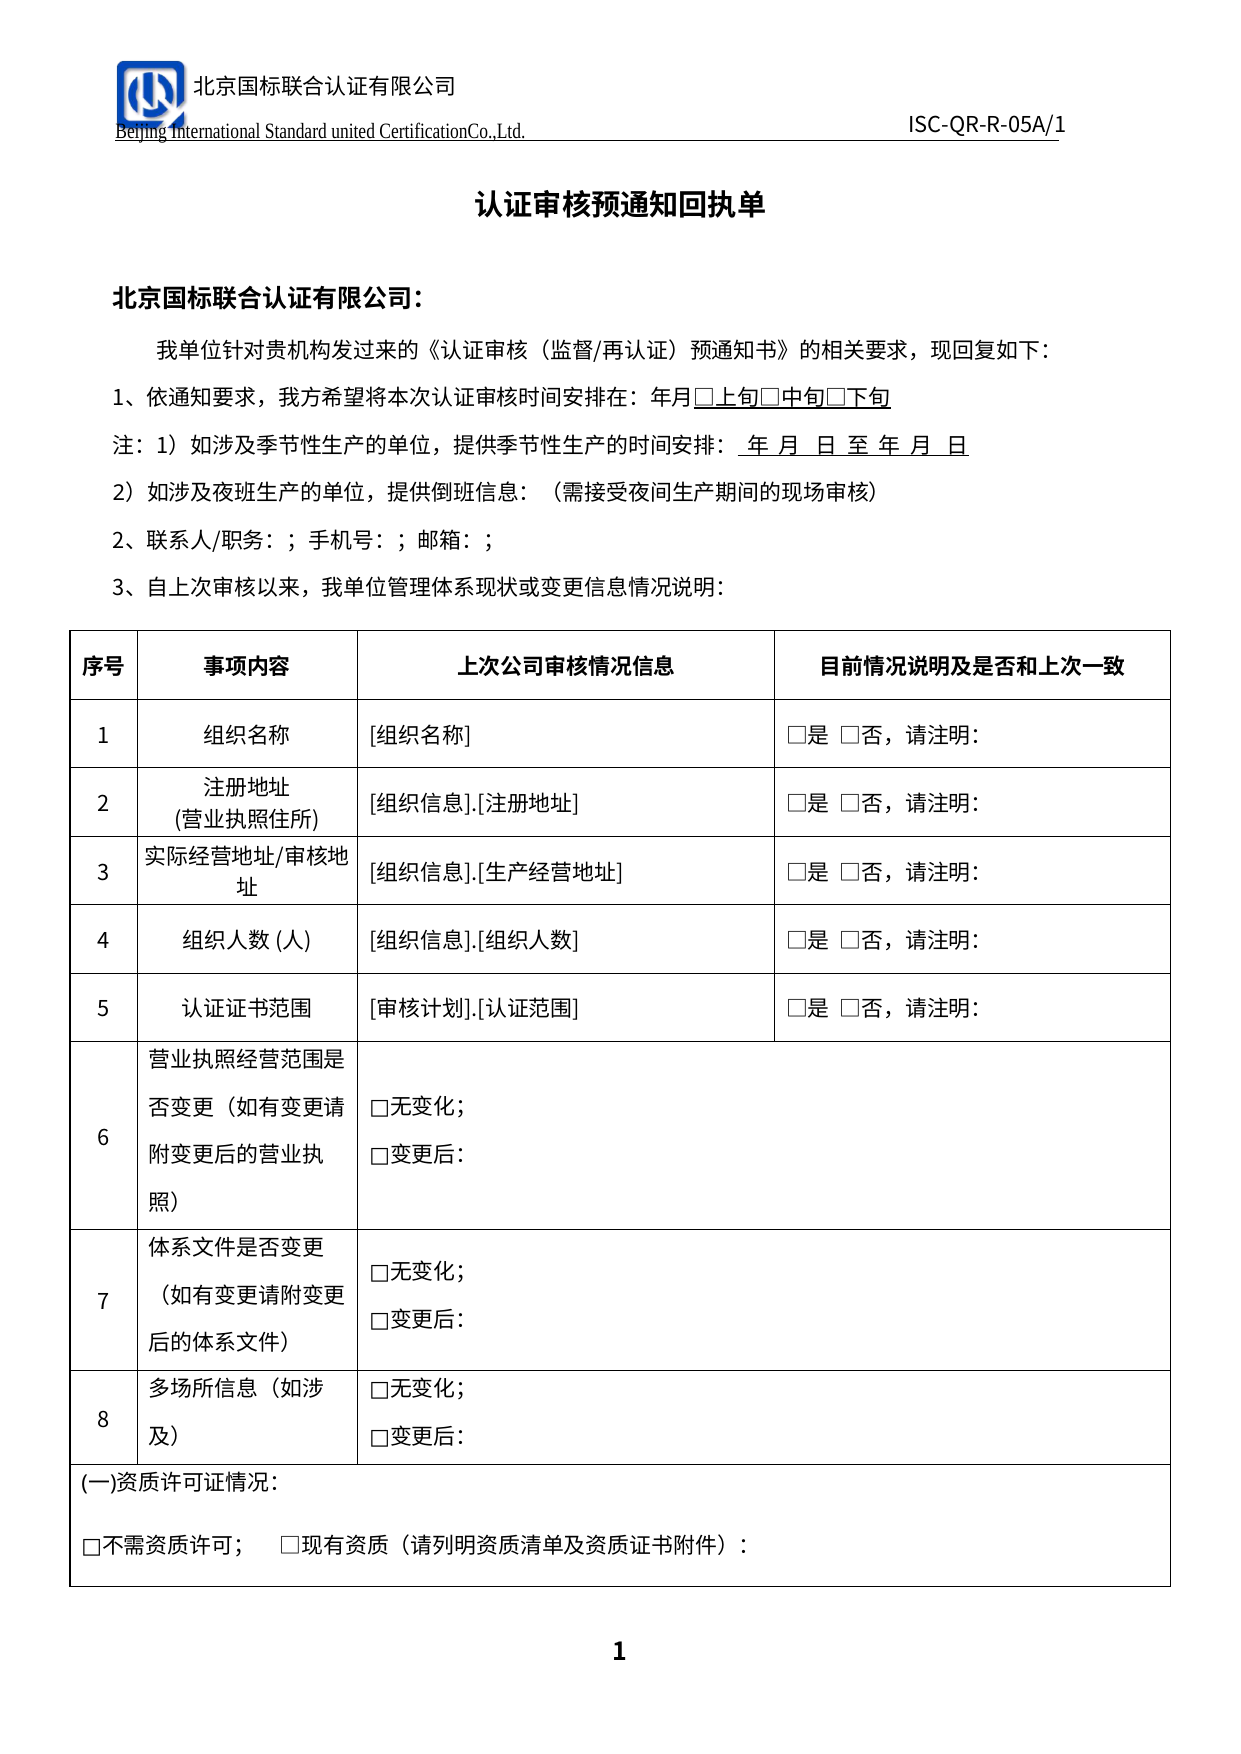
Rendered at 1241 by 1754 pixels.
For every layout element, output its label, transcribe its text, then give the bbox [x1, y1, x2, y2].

table_cell (一)资质许可证情况： □不需资质许可； □现有资质（请列明资质清单及资质证书附件）： [71, 1465, 1170, 1586]
table_cell 7 [71, 1230, 137, 1370]
table_cell [组织信息].[组织人数] [358, 905, 774, 972]
table_cell 体系文件是否变更（如有变更请附变更后的体系文件） [138, 1230, 357, 1370]
table_cell 1 [71, 700, 137, 767]
table_header 序号 [71, 631, 137, 699]
text 3、自上次审核以来，我单位管理体系现状或变更信息情况说明： [112, 570, 1128, 602]
table_cell 多场所信息（如涉及） [138, 1371, 357, 1464]
table_cell 2 [71, 768, 137, 836]
table_cell 认证证书范围 [138, 974, 357, 1041]
table_cell 实际经营地址/审核地址 [138, 837, 357, 904]
table_cell [组织信息].[注册地址] [358, 768, 774, 836]
table_cell 组织人数 (人) [138, 905, 357, 972]
text 我单位针对贵机构发过来的《认证审核（监督/再认证）预通知书》的相关要求，现回复如下： [112, 333, 1128, 364]
table_cell 6 [71, 1042, 137, 1229]
text 1、依通知要求，我方希望将本次认证审核时间安排在：年月□上旬□中旬□下旬 [112, 380, 1128, 412]
table_cell 8 [71, 1371, 137, 1464]
table_cell □是 □否，请注明： [775, 837, 1170, 904]
table_cell 注册地址 (营业执照住所) [138, 768, 357, 836]
text 认证审核预通知回执单 [112, 182, 1128, 224]
table_cell [组织名称] [358, 700, 774, 767]
table_cell □无变化； □变更后： [358, 1230, 1170, 1370]
table_cell 营业执照经营范围是否变更（如有变更请附变更后的营业执照） [138, 1042, 357, 1229]
text 北京国标联合认证有限公司： [112, 278, 1128, 314]
table_cell [组织信息].[生产经营地址] [358, 837, 774, 904]
text 2）如涉及夜班生产的单位，提供倒班信息：（需接受夜间生产期间的现场审核） [112, 475, 1128, 507]
table_header 上次公司审核情况信息 [358, 631, 774, 699]
table_cell □是 □否，请注明： [775, 905, 1170, 972]
table_cell □无变化； □变更后： [358, 1042, 1170, 1229]
table_cell □无变化； □变更后： [358, 1371, 1170, 1464]
table_header 目前情况说明及是否和上次一致 [775, 631, 1170, 699]
picture [115, 59, 189, 133]
table_cell □是 □否，请注明： [775, 974, 1170, 1041]
table_cell □是 □否，请注明： [775, 768, 1170, 836]
table_cell 5 [71, 974, 137, 1041]
table_header 事项内容 [138, 631, 357, 699]
table_cell 4 [71, 905, 137, 972]
table_cell [审核计划].[认证范围] [358, 974, 774, 1041]
table_cell □是 □否，请注明： [775, 700, 1170, 767]
text 注：1）如涉及季节性生产的单位，提供季节性生产的时间安排： 年 月 日 至 年 月 日 [112, 428, 1128, 459]
table_cell 3 [71, 837, 137, 904]
table_cell 组织名称 [138, 700, 357, 767]
text 2、联系人/职务：；手机号：；邮箱：； [112, 523, 1128, 554]
